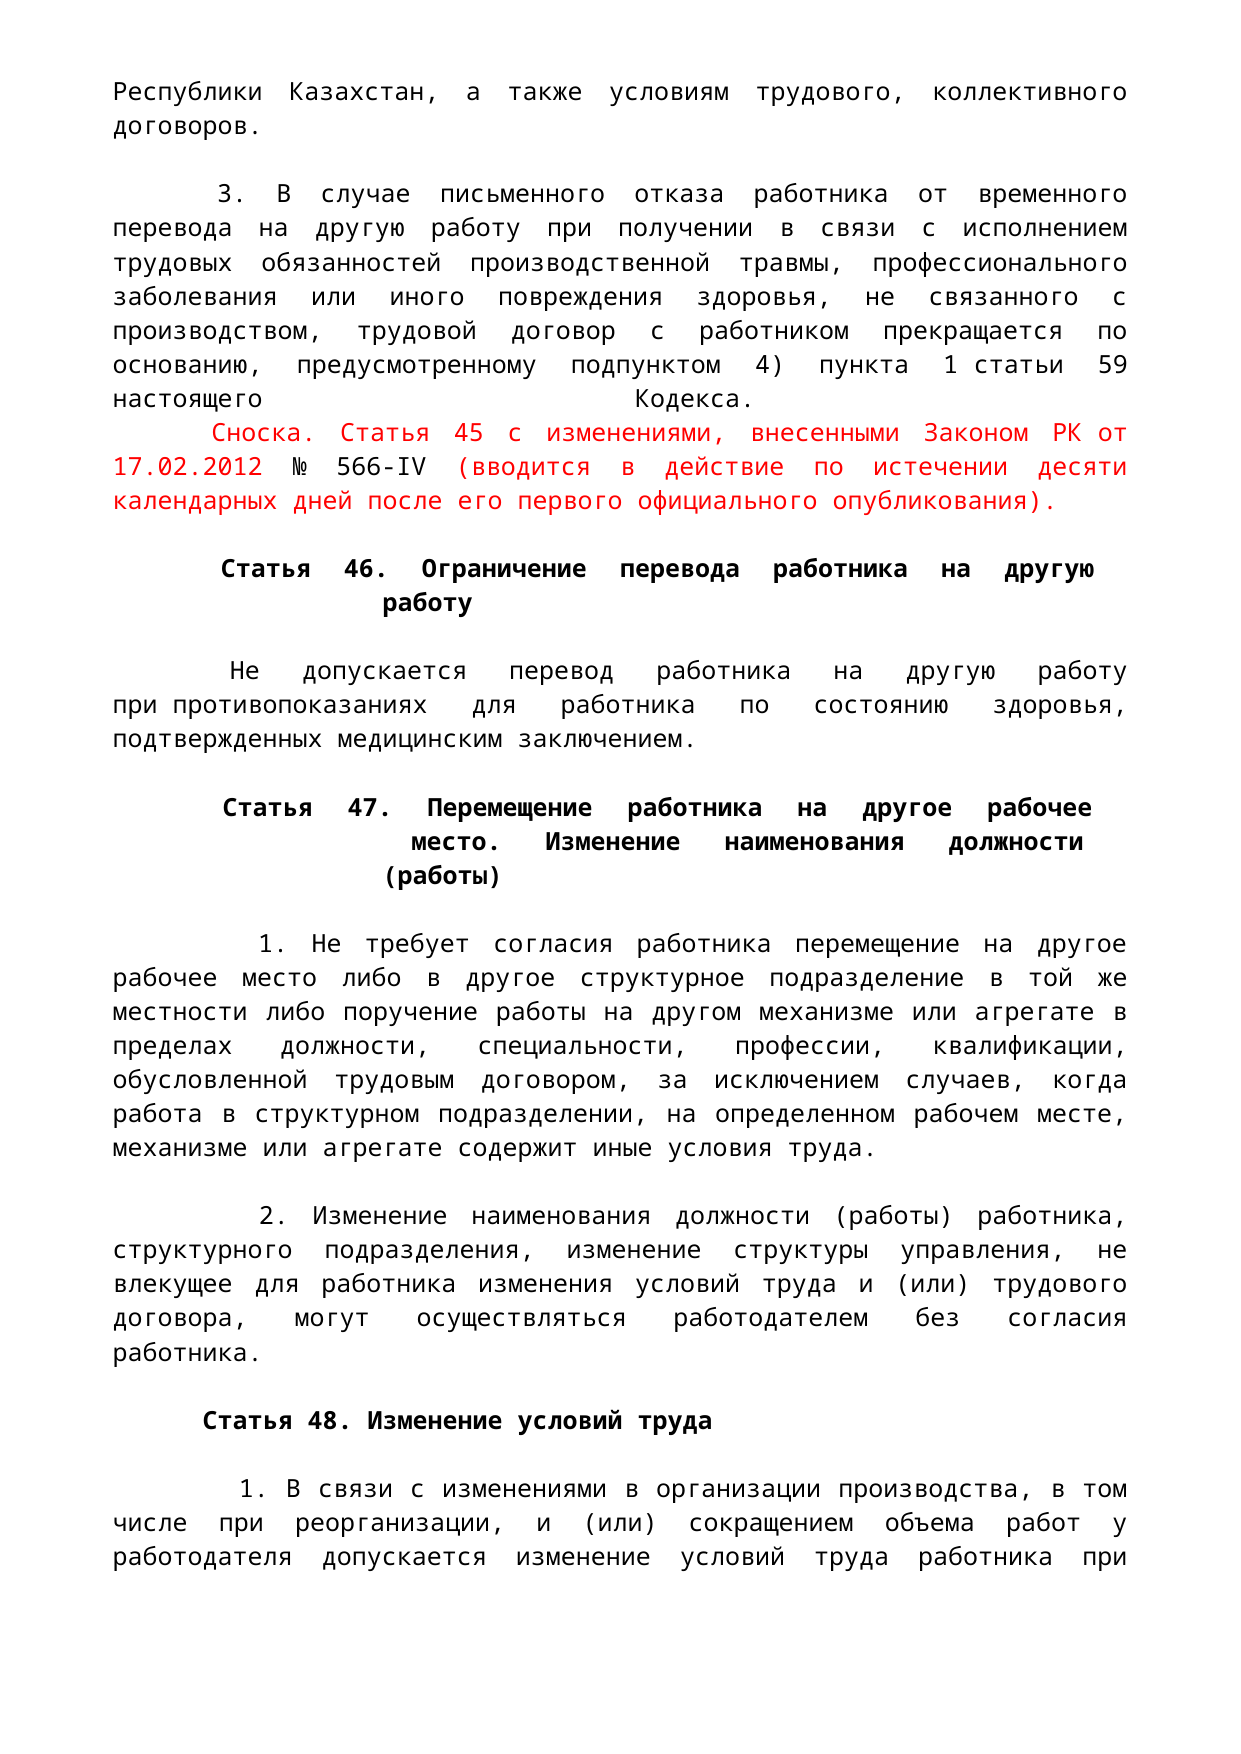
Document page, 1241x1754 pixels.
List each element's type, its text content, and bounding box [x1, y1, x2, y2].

text Статья 47. Перемещение работника на другое рабочее место. Изменение наименования должности (работы) [112, 789, 1128, 891]
text Статья 48. Изменение условий труда [112, 1402, 1128, 1436]
text 3. В случае письменного отказа работника от временного перевода на другую работу при получении в связи с исполнением трудовых обязанностей производственной травмы, профессионального заболевания или иного повреждения здоровья, не связанного с производством, трудовой договор с работником прекращается по основанию, предусмотренному подпунктом 4) пункта 1 статьи 59 настоящего Кодекса. Сноска. Статья 45 с изменениями, внесенными Законом РК от 17.02.2012 № 566-IV (вводится в действие по истечении десяти календарных дней после его первого официального опубликования). [112, 176, 1128, 517]
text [112, 74, 1128, 142]
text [112, 1470, 1128, 1573]
text Статья 46. Ограничение перевода работника на другую работу [112, 551, 1128, 619]
text 1. Не требует согласия работника перемещение на другое рабочее место либо в другое структурное подразделение в той же местности либо поручение работы на другом механизме или агрегате в пределах должности, специальности, профессии, квалификации, обусловленной трудовым договором, за исключением случаев, когда работа в структурном подразделении, на определенном рабочем месте, механизме или агрегате содержит иные условия труда. [112, 925, 1128, 1164]
text Не допускается перевод работника на другую работу при противопоказаниях для работника по состоянию здоровья, подтвержденных медицинским заключением. [112, 653, 1128, 755]
text 2. Изменение наименования должности (работы) работника, структурного подразделения, изменение структуры управления, не влекущее для работника изменения условий труда и (или) трудового договора, могут осуществляться работодателем без согласия работника. [112, 1198, 1128, 1368]
